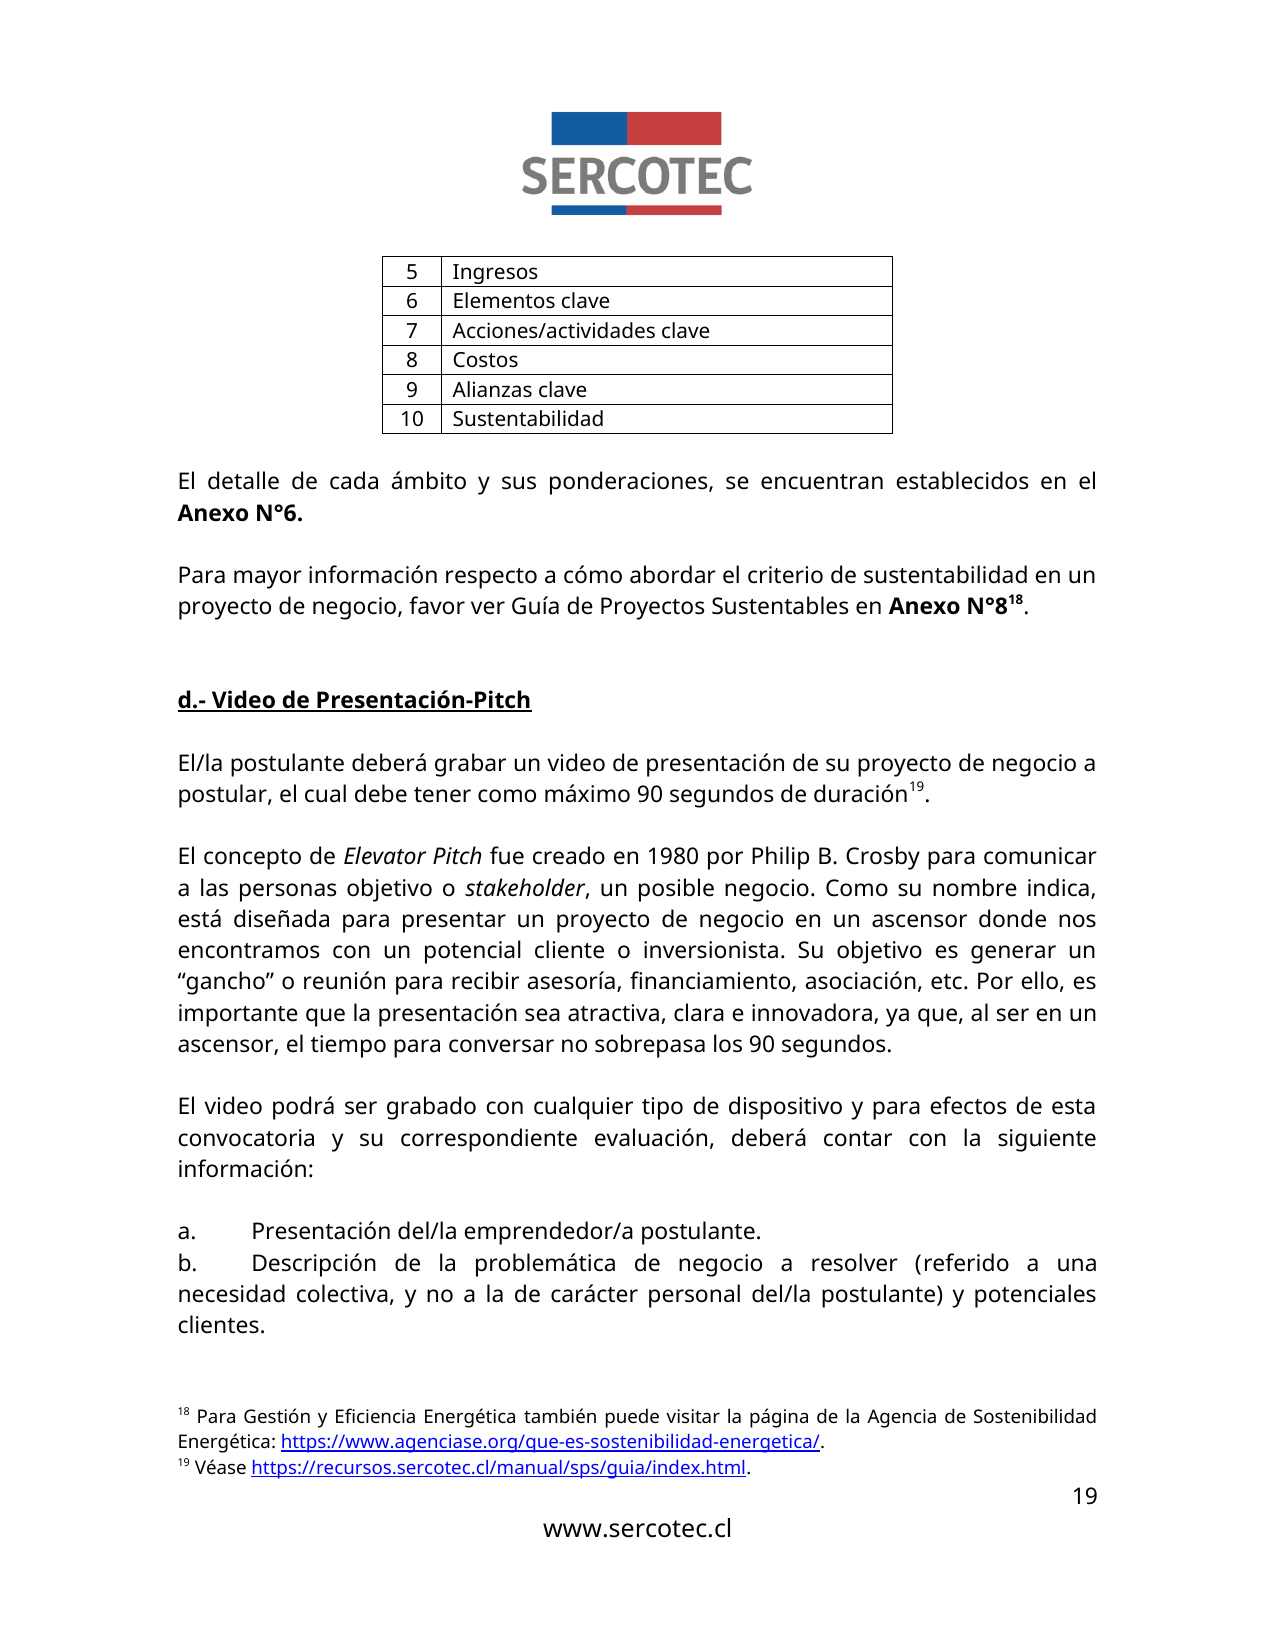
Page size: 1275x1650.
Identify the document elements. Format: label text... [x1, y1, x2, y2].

text El/la postulante deberá grabar un video de presentación de su proyecto de negocio a postular, el cual debe tener como máximo 90 segundos de duración. [177, 747, 1098, 809]
table_cell Costos [442, 346, 892, 374]
text Para mayor información respecto a cómo abordar el criterio de sustentabilidad en un proyecto de negocio, favor ver Guía de Proyectos Sustentables en Anexo N°8. [177, 559, 1098, 622]
table_cell 10 [383, 405, 441, 433]
picture [512, 105, 763, 225]
table_cell Sustentabilidad [442, 405, 892, 433]
table_cell 7 [383, 316, 441, 344]
table_cell 9 [383, 375, 441, 403]
table_cell Elementos clave [442, 287, 892, 315]
text El detalle de cada ámbito y sus ponderaciones, se encuentran establecidos en el Anexo N°6. [177, 465, 1098, 528]
text d.- Video de Presentación-Pitch [177, 684, 1098, 715]
list Descripción de la problemática de negocio a resolver (referido a una necesidad colectiva, y no a la de carácter personal del/la postulante) y potenciales clientes. [177, 1247, 1098, 1340]
table_cell Ingresos [442, 257, 892, 286]
table_cell 5 [383, 257, 441, 286]
list Presentación del/la emprendedor/a postulante. [177, 1215, 1098, 1247]
table_cell 6 [383, 287, 441, 315]
table_cell 8 [383, 346, 441, 374]
table_cell Alianzas clave [442, 375, 892, 403]
text El video podrá ser grabado con cualquier tipo de dispositivo y para efectos de esta convocatoria y su correspondiente evaluación, deberá contar con la siguiente información: [177, 1090, 1098, 1184]
text El concepto de Elevator Pitch fue creado en 1980 por Philip B. Crosby para comunicar a las personas objetivo o stakeholder, un posible negocio. Como su nombre indica, está diseñada para presentar un proyecto de negocio en un ascensor donde nos encontramos con un potencial cliente o inversionista. Su objetivo es generar un “gancho” o reunión para recibir asesoría, financiamiento, asociación, etc. Por ello, es importante que la presentación sea atractiva, clara e innovadora, ya que, al ser en un ascensor, el tiempo para conversar no sobrepasa los 90 segundos. [177, 840, 1098, 1059]
table_cell Acciones/actividades clave [442, 316, 892, 344]
